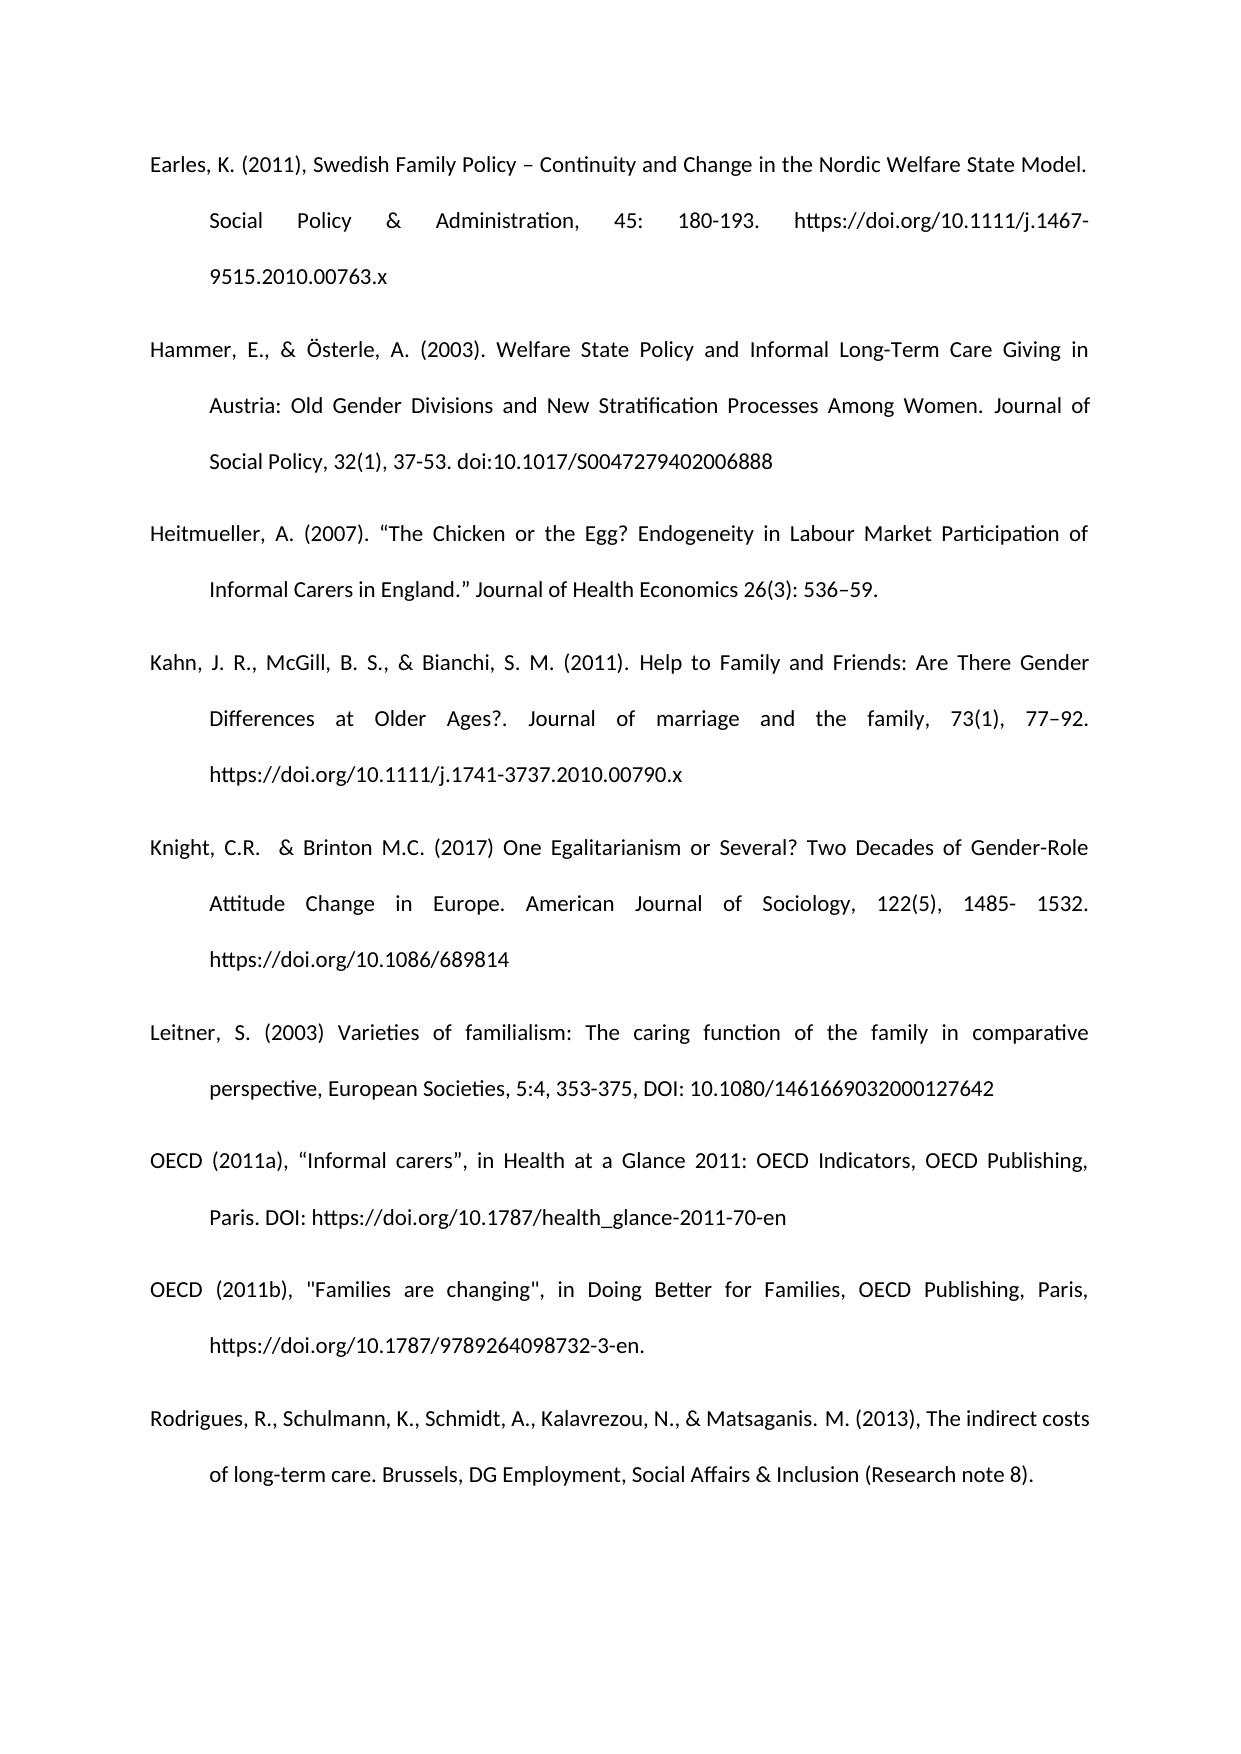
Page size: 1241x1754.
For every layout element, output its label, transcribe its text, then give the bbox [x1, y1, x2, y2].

text OECD (2011b), "Families are changing", in Doing Better for Families, OECD Publishing, Paris, https://doi.org/10.1787/9789264098732-3-en. [150, 1275, 1090, 1359]
text Earles, K. (2011), Swedish Family Policy – Continuity and Change in the Nordic Welfare State Model. Social Policy & Administration, 45: 180-193. https://doi.org/10.1111/j.1467-9515.2010.00763.x [150, 150, 1090, 290]
text Leitner, S. (2003) Varieties of familialism: The caring function of the family in comparative perspective, European Societies, 5:4, 353-375, DOI: 10.1080/1461669032000127642 [150, 1018, 1090, 1102]
text Rodrigues, R., Schulmann, K., Schmidt, A., Kalavrezou, N., & Matsaganis. M. (2013), The indirect costs of long-term care. Brussels, DG Employment, Social Affairs & Inclusion (Research note 8). [150, 1404, 1090, 1488]
text Knight, C.R. & Brinton M.C. (2017) One Egalitarianism or Several? Two Decades of Gender-Role Attitude Change in Europe. American Journal of Sociology, 122(5), 1485- 1532. https://doi.org/10.1086/689814 [150, 833, 1090, 973]
text Heitmueller, A. (2007). “The Chicken or the Egg? Endogeneity in Labour Market Participation of Informal Carers in England.” Journal of Health Economics 26(3): 536–59. [150, 519, 1090, 604]
text Hammer, E., & Österle, A. (2003). Welfare State Policy and Informal Long-Term Care Giving in Austria: Old Gender Divisions and New Stratification Processes Among Women. Journal of Social Policy, 32(1), 37-53. doi:10.1017/S0047279402006888 [150, 335, 1090, 475]
text OECD (2011a), “Informal carers”, in Health at a Glance 2011: OECD Indicators, OECD Publishing, Paris. DOI: https://doi.org/10.1787/health_glance-2011-70-en [150, 1147, 1090, 1231]
text Kahn, J. R., McGill, B. S., & Bianchi, S. M. (2011). Help to Family and Friends: Are There Gender Differences at Older Ages?. Journal of marriage and the family, 73(1), 77–92. https://doi.org/10.1111/j.1741-3737.2010.00790.x [150, 648, 1090, 788]
